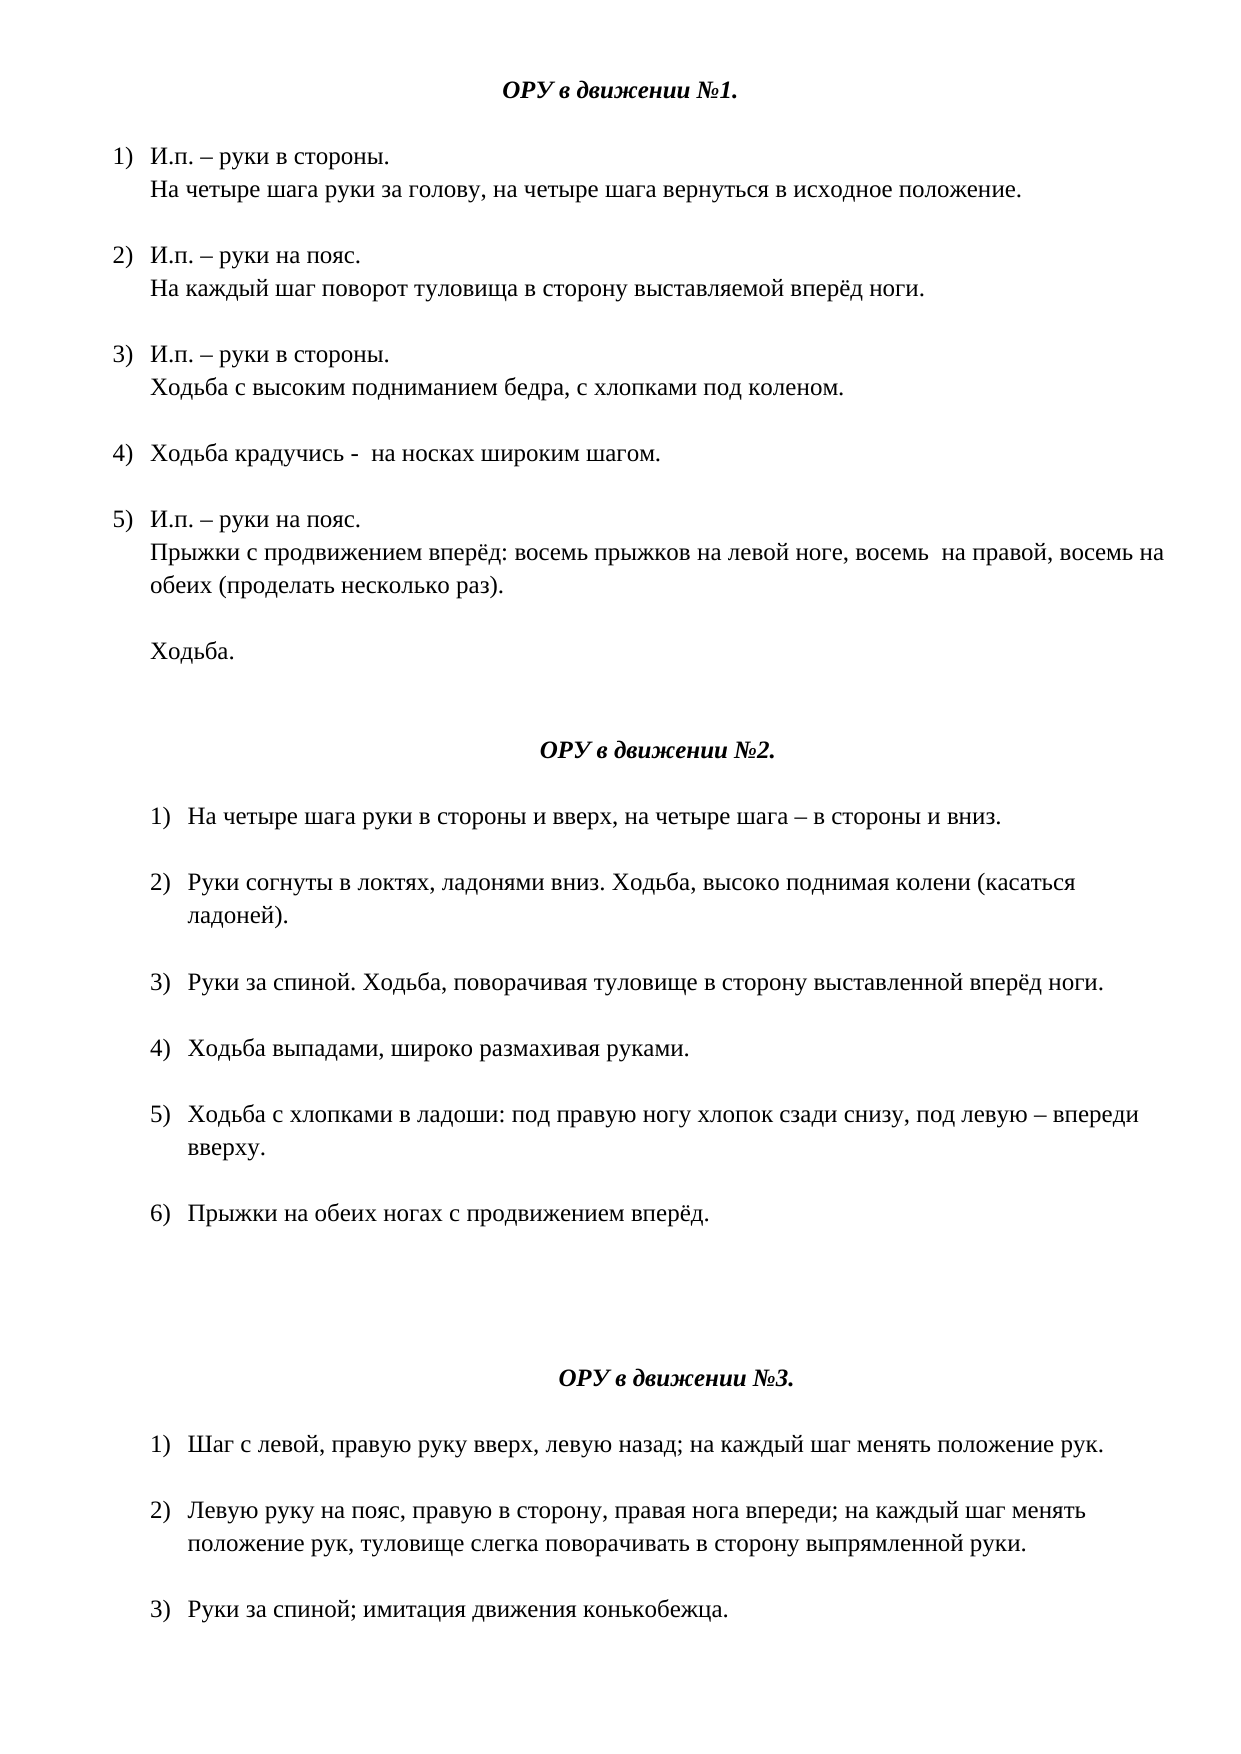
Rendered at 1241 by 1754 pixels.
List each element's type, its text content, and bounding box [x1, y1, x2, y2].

list Ходьба крадучись - на носках широким шагом. [112, 438, 1165, 467]
list Шаг с левой, правую руку вверх, левую назад; на каждый шаг менять положение рук. [150, 1429, 1165, 1458]
list И.п. – руки на пояс. [112, 504, 1165, 533]
text Ходьба. [150, 636, 1165, 665]
list Прыжки на обеих ногах с продвижением вперёд. [150, 1198, 1165, 1226]
list На каждый шаг поворот туловища в сторону выставляемой вперёд ноги. [150, 273, 1165, 302]
list Руки за спиной; имитация движения конькобежца. [150, 1594, 1165, 1623]
text ОРУ в движении №2. [150, 735, 1165, 764]
list Руки за спиной. Ходьба, поворачивая туловище в сторону выставленной вперёд ноги. [150, 967, 1165, 995]
list Ходьба выпадами, широко размахивая руками. [150, 1033, 1165, 1061]
list И.п. – руки на пояс. [112, 240, 1165, 269]
list И.п. – руки в стороны. [112, 141, 1165, 170]
list Ходьба с хлопками в ладоши: под правую ногу хлопок сзади снизу, под левую – впереди вверху. [150, 1099, 1165, 1160]
text Прыжки с продвижением вперёд: восемь прыжков на левой ноге, восемь на правой, восемь на обеих (проделать несколько раз). [150, 537, 1165, 599]
text ОРУ в движении №1. [75, 75, 1165, 104]
list На четыре шага руки в стороны и вверх, на четыре шага – в стороны и вниз. [150, 801, 1165, 830]
list На четыре шага руки за голову, на четыре шага вернуться в исходное положение. [150, 174, 1165, 203]
list Левую руку на пояс, правую в сторону, правая нога впереди; на каждый шаг менять положение рук, туловище слегка поворачивать в сторону выпрямленной руки. [150, 1495, 1165, 1557]
list ОРУ в движении №3. [187, 1363, 1165, 1392]
list Ходьба с высоким подниманием бедра, с хлопками под коленом. [150, 372, 1165, 401]
list Руки согнуты в локтях, ладонями вниз. Ходьба, высоко поднимая колени (касаться ладоней). [150, 867, 1165, 929]
list И.п. – руки в стороны. [112, 339, 1165, 368]
